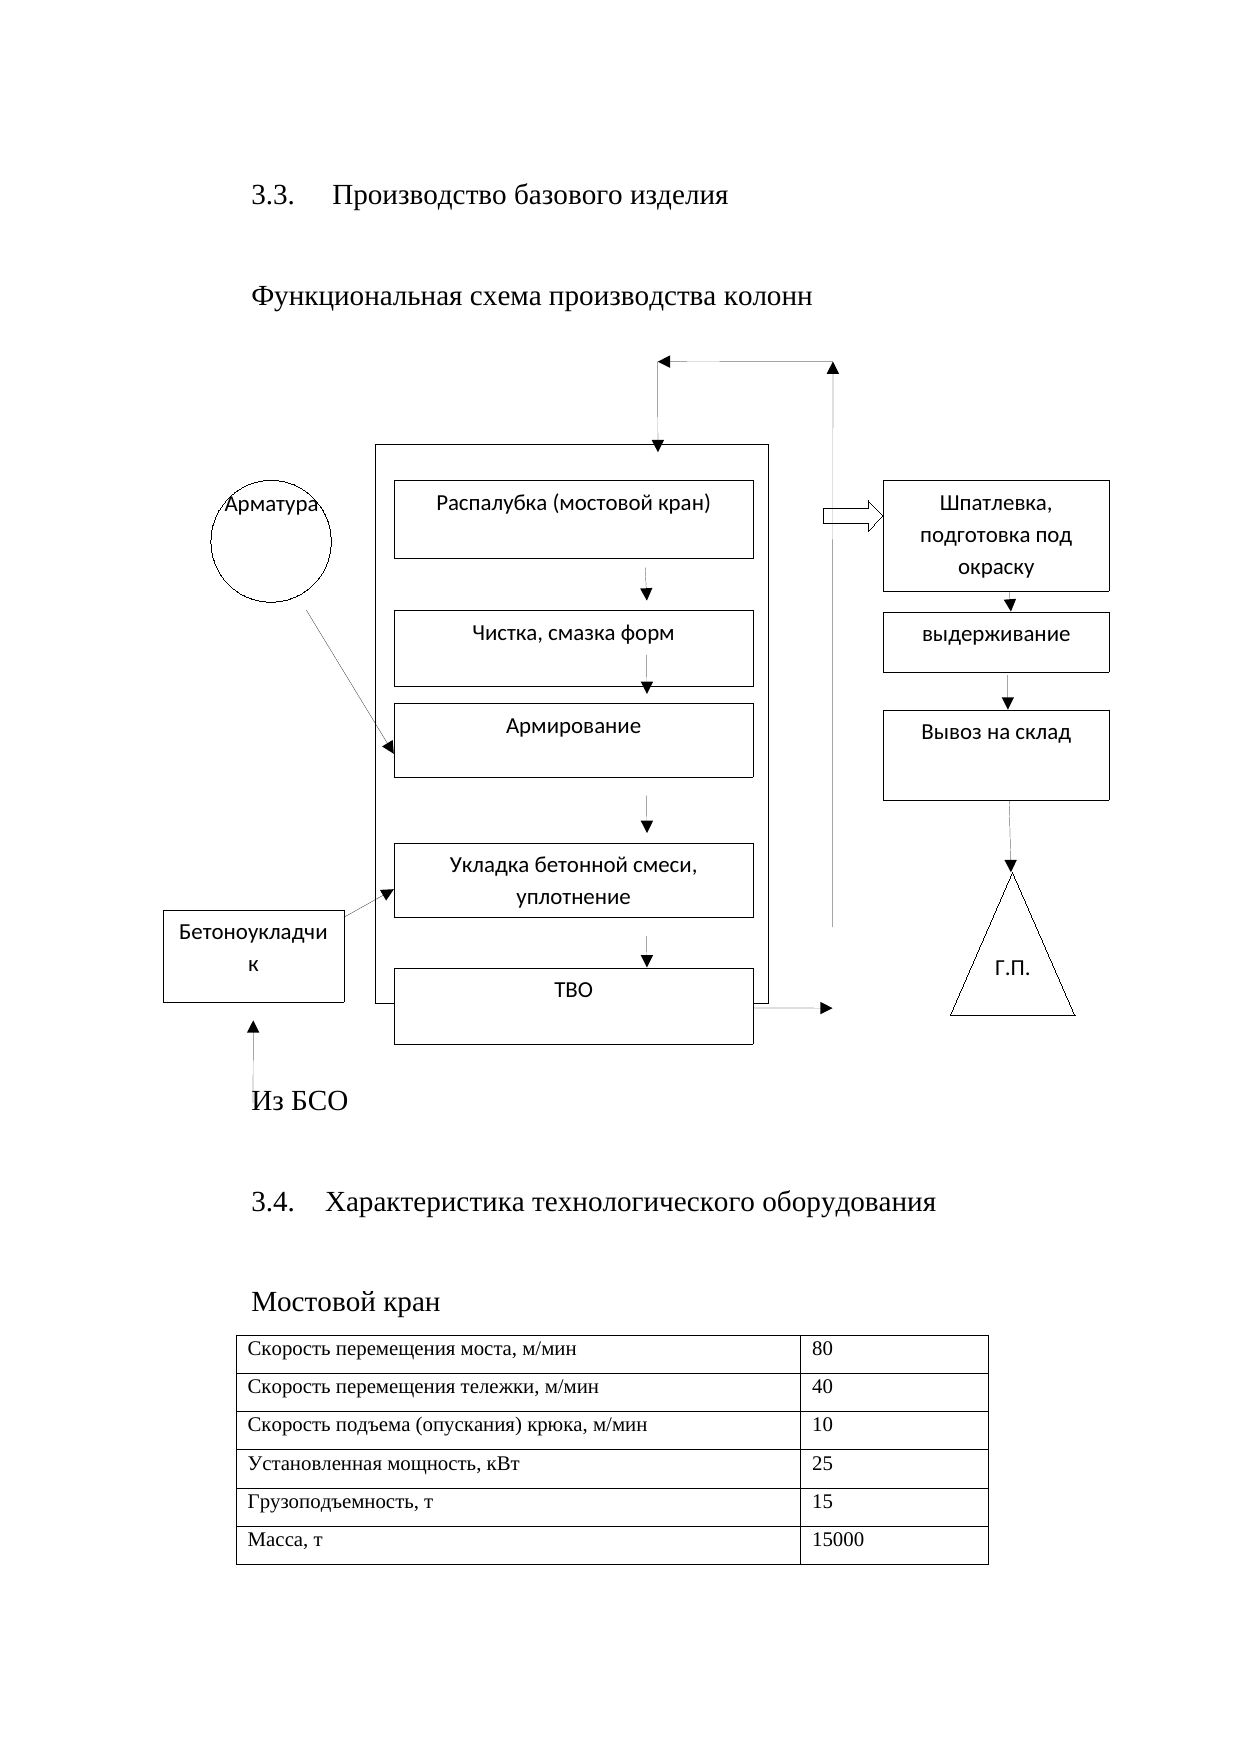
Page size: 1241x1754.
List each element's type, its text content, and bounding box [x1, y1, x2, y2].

table_cell Установленная мощность, кВт [237, 1450, 800, 1488]
table_cell 15 [801, 1489, 988, 1526]
table_header Скорость перемещения моста, м/мин [237, 1336, 800, 1373]
table_cell Скорость подъема (опускания) крюка, м/мин [237, 1412, 800, 1449]
table_header 80 [801, 1336, 988, 1373]
table_cell 40 [801, 1374, 988, 1411]
table_cell Скорость перемещения тележки, м/мин [237, 1374, 800, 1411]
list Функциональная схема производства колонн [177, 278, 1152, 312]
list Производство базового изделия [177, 177, 1152, 211]
list Из БСО [177, 1083, 1152, 1117]
table_cell 10 [801, 1412, 988, 1449]
text Мостовой кран [177, 1284, 1152, 1318]
list Характеристика технологического оборудования [177, 1184, 1152, 1217]
table_cell Грузоподъемность, т [237, 1489, 800, 1526]
table_cell 15000 [801, 1527, 988, 1564]
table_cell Масса, т [237, 1527, 800, 1564]
table_cell 25 [801, 1450, 988, 1488]
